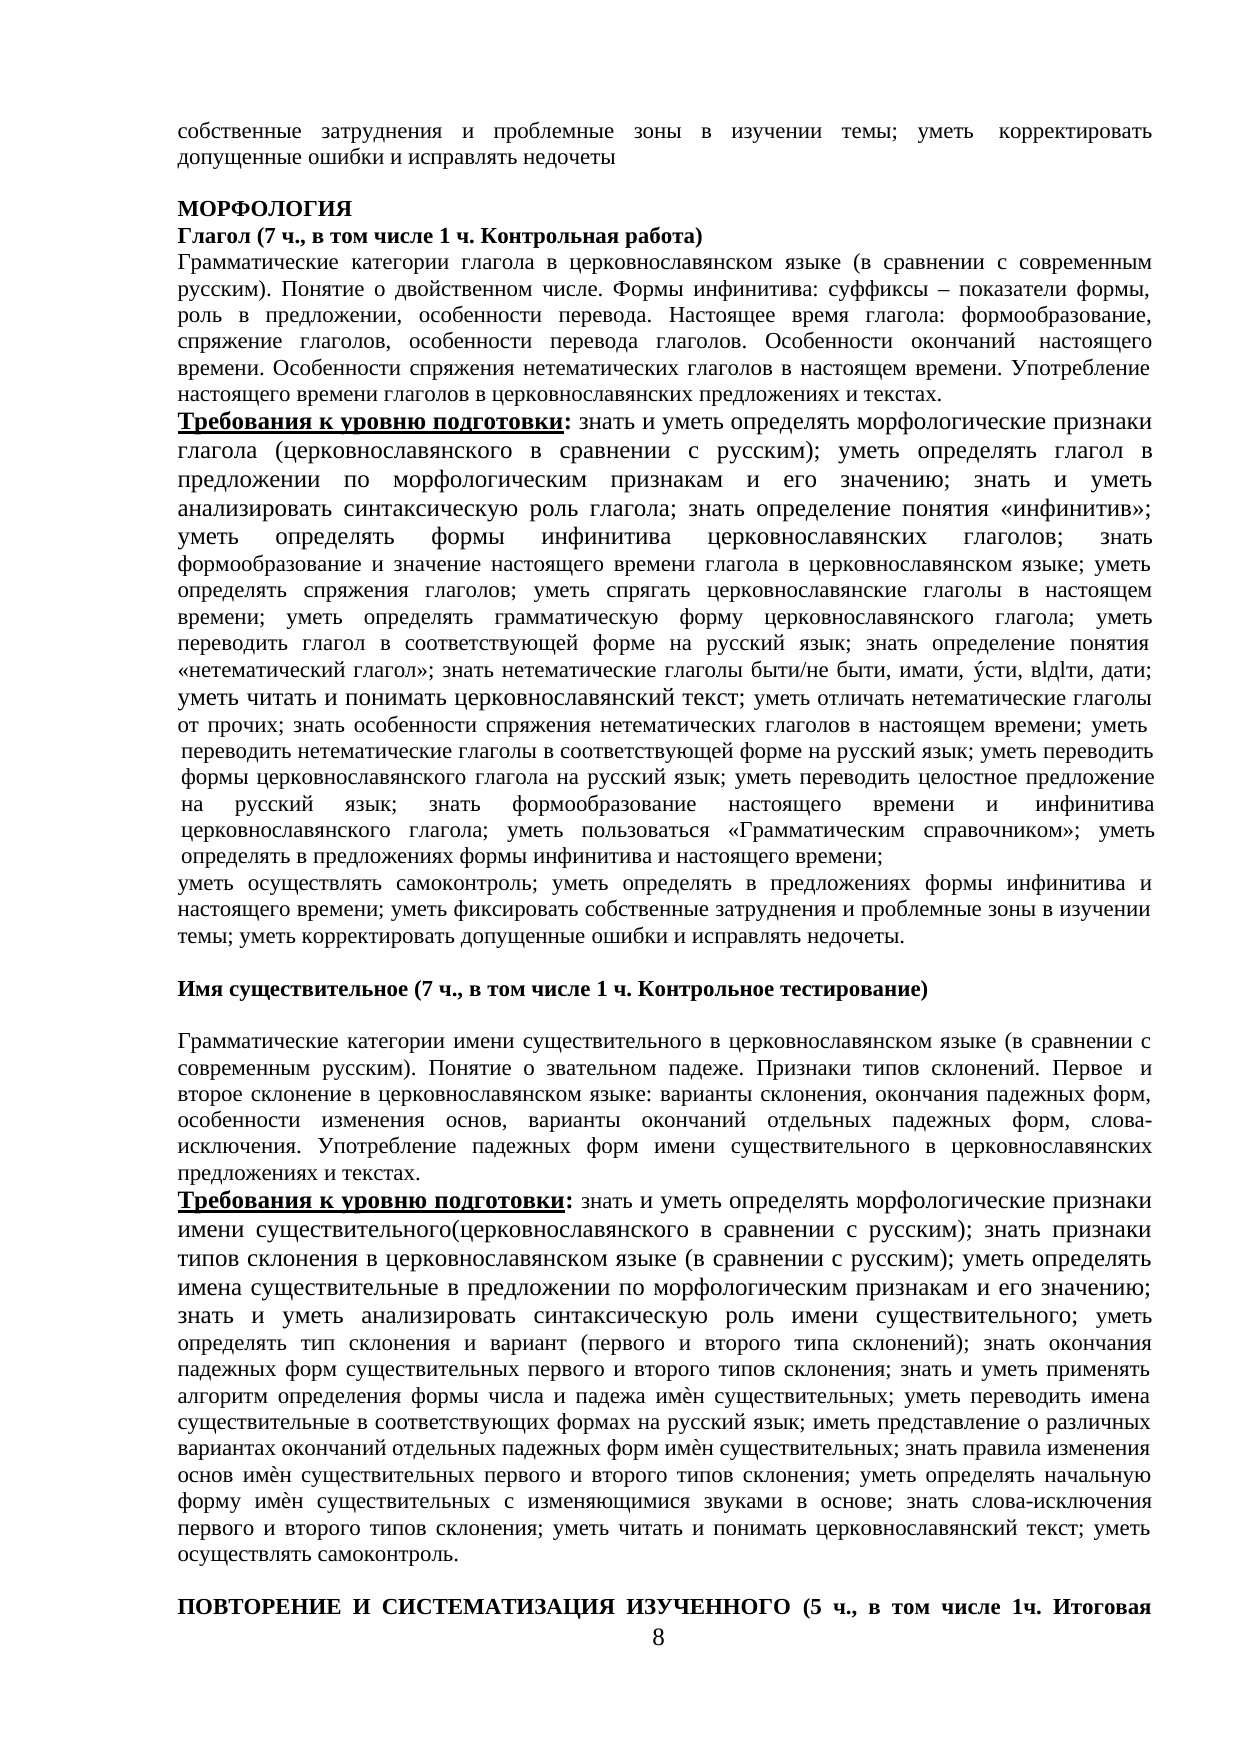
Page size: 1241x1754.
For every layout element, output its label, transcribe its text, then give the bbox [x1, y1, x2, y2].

text «нетематический глагол»; знать нетематические глаголы быти/не быти, имати, ýсти, вlдlти, дати; уметь читать и понимать церковнославянский текст; уметь отличать нетематические глаголы от прочих; знать особенности спряжения нетематических глаголов в настоящем времени; уметь [177, 656, 1152, 737]
text Грамматические категории глагола в церковнославянском языке (в сравнении с современным русским). Понятие о двойственном числе. Формы инфинитива: суффиксы – показатели формы, роль в предложении, особенности перевода. Настоящее время глагола: формообразование, спряжение глаголов, особенности перевода глаголов. Особенности окончаний настоящего времени. Особенности спряжения нетематических глаголов в настоящем времени. Употребление настоящего времени глаголов в церковнославянских предложениях и текстах. [177, 248, 1152, 406]
text переводить нетематические глаголы в соответствующей форме на русский язык; уметь переводить формы церковнославянского глагола на русский язык; уметь переводить целостное предложение на русский язык; знать формообразование настоящего времени и инфинитива церковнославянского глагола; уметь пользоваться «Грамматическим справочником»; уметь определять в предложениях формы инфинитива и настоящего времени; [181, 737, 1155, 869]
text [177, 117, 1152, 169]
text Требования к уровню подготовки: знать и уметь определять морфологические признаки имени существительного(церковнославянского в сравнении с русским); знать признаки типов склонения в церковнославянском языке (в сравнении с русским); уметь определять имена существительные в предложении по морфологическим признакам и его значению; знать и уметь анализировать синтаксическую роль имени существительного; уметь определять тип склонения и вариант (первого и второго типа склонений); знать окончания падежных форм существительных первого и второго типов склонения; знать и уметь применять алгоритм определения формы числа и падежа имѐн существительных; уметь переводить имена существительные в соответствующих формах на русский язык; иметь представление о различных вариантах окончаний отдельных падежных форм имѐн существительных; знать правила изменения основ имѐн существительных первого и второго типов склонения; уметь определять начальную форму имѐн существительных с изменяющимися звуками в основе; знать слова-исключения первого и второго типов склонения; уметь читать и понимать церковнославянский текст; уметь осуществлять самоконтроль. [177, 1185, 1152, 1566]
text Грамматические категории имени существительного в церковнославянском языке (в сравнении с современным русским). Понятие о звательном падеже. Признаки типов склонений. Первое и второе склонение в церковнославянском языке: варианты склонения, окончания падежных форм, особенности изменения основ, варианты окончаний отдельных падежных форм, слова- исключения. Употребление падежных форм имени существительного в церковнославянских предложениях и текстах. [177, 1027, 1153, 1185]
text Имя существительное (7 ч., в том числе 1 ч. Контрольное тестирование) [177, 975, 1209, 1001]
text Глагол (7 ч., в том числе 1 ч. Контрольная работа) [177, 222, 1209, 248]
text Требования к уровню подготовки: знать и уметь определять морфологические признаки глагола (церковнославянского в сравнении с русским); уметь определять глагол в предложении по морфологическим признакам и его значению; знать и уметь анализировать синтаксическую роль глагола; знать определение понятия «инфинитив»; уметь определять формы инфинитива церковнославянских глаголов; знать формообразование и значение настоящего времени глагола в церковнославянском языке; уметь определять спряжения глаголов; уметь спрягать церковнославянские глаголы в настоящем времени; уметь определять грамматическую форму церковнославянского глагола; уметь переводить глагол в соответствующей форме на русский язык; знать определение понятия [177, 406, 1152, 656]
text уметь осуществлять самоконтроль; уметь определять в предложениях формы инфинитива и настоящего времени; уметь фиксировать собственные затруднения и проблемные зоны в изучении темы; уметь корректировать допущенные ошибки и исправлять недочеты. [177, 869, 1152, 948]
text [177, 1593, 1152, 1619]
text МОРФОЛОГИЯ [177, 196, 1209, 222]
